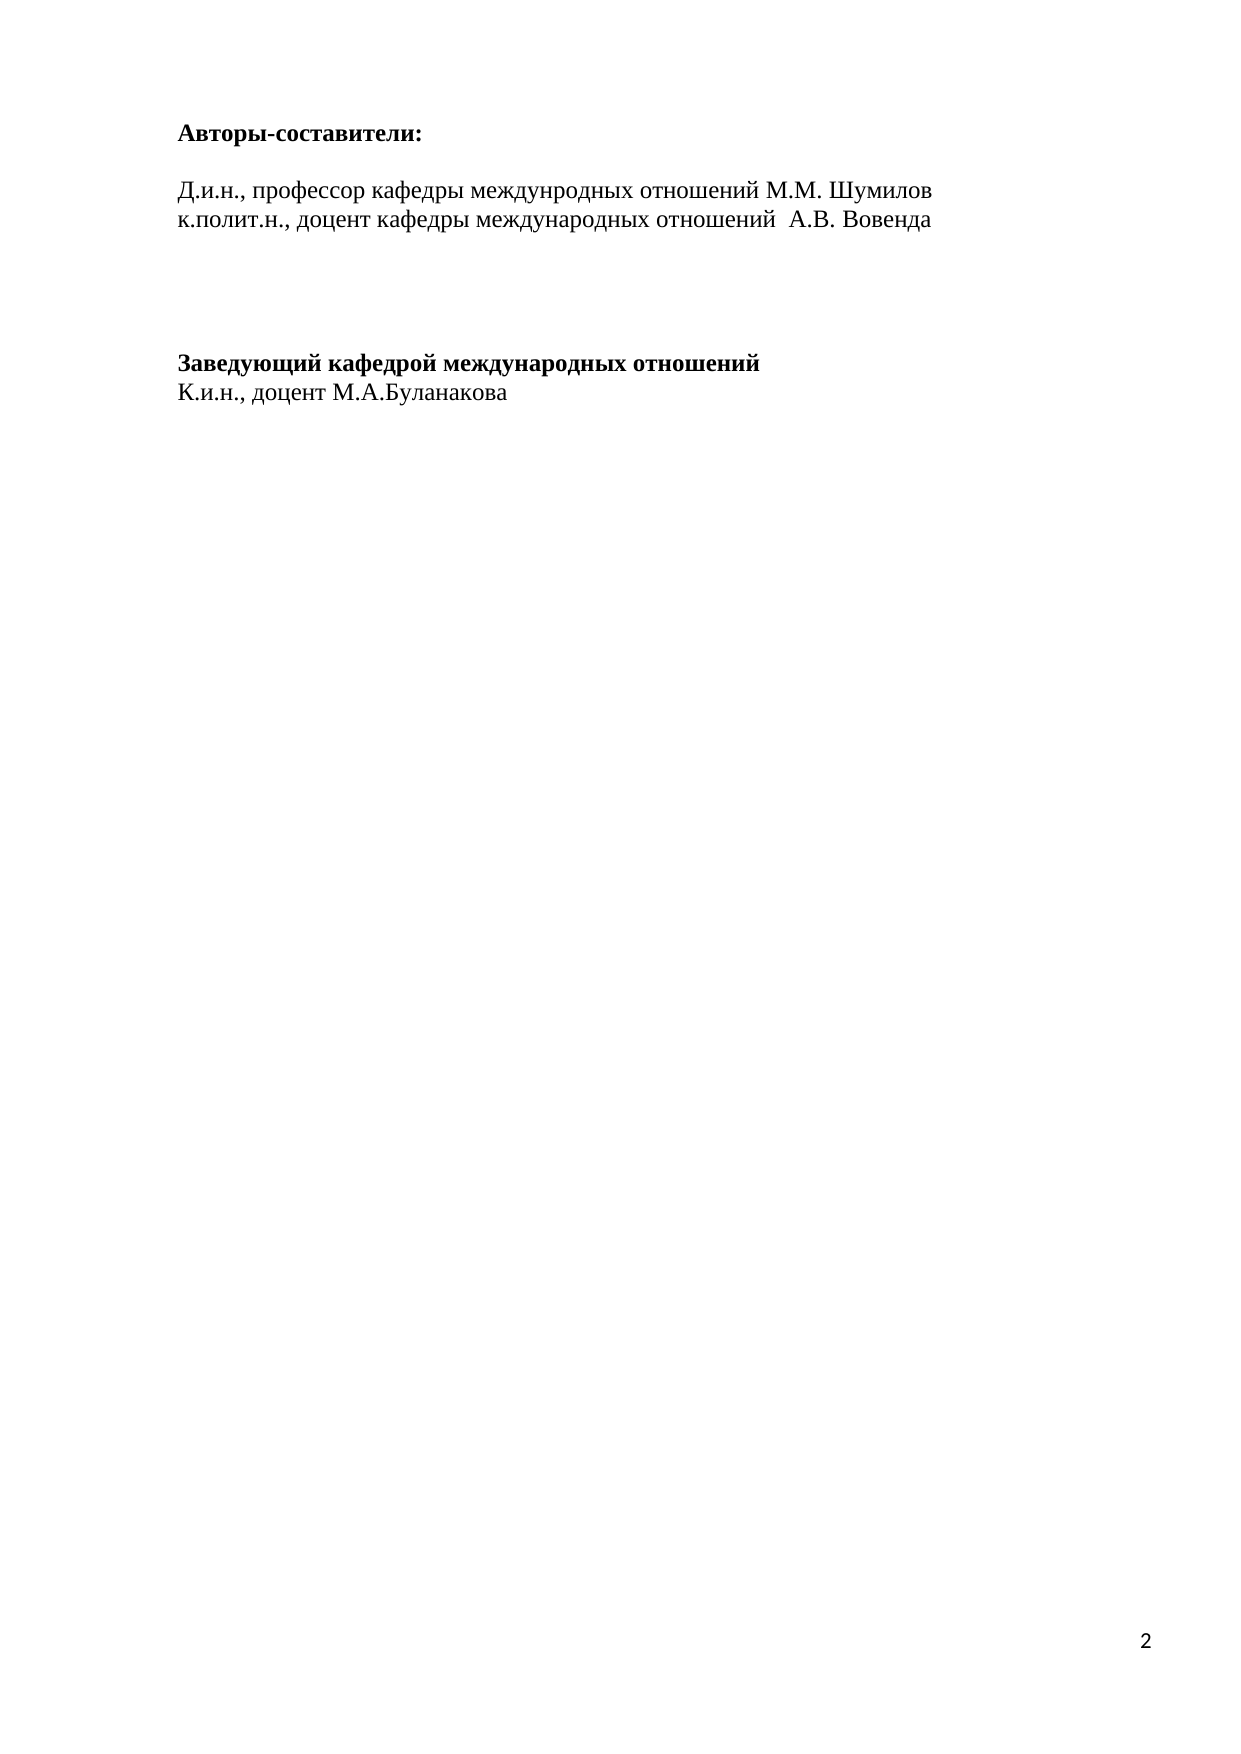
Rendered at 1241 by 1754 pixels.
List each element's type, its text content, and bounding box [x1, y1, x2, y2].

text К.и.н., доцент М.А.Буланакова [177, 377, 1152, 406]
text к.полит.н., доцент кафедры международных отношений А.В. Вовенда [177, 204, 1152, 233]
text Авторы-составители: [177, 118, 1152, 147]
text Заведующий кафедрой международных отношений [177, 348, 1152, 377]
text Д.и.н., профессор кафедры междунродных отношений М.М. Шумилов [177, 176, 1152, 204]
